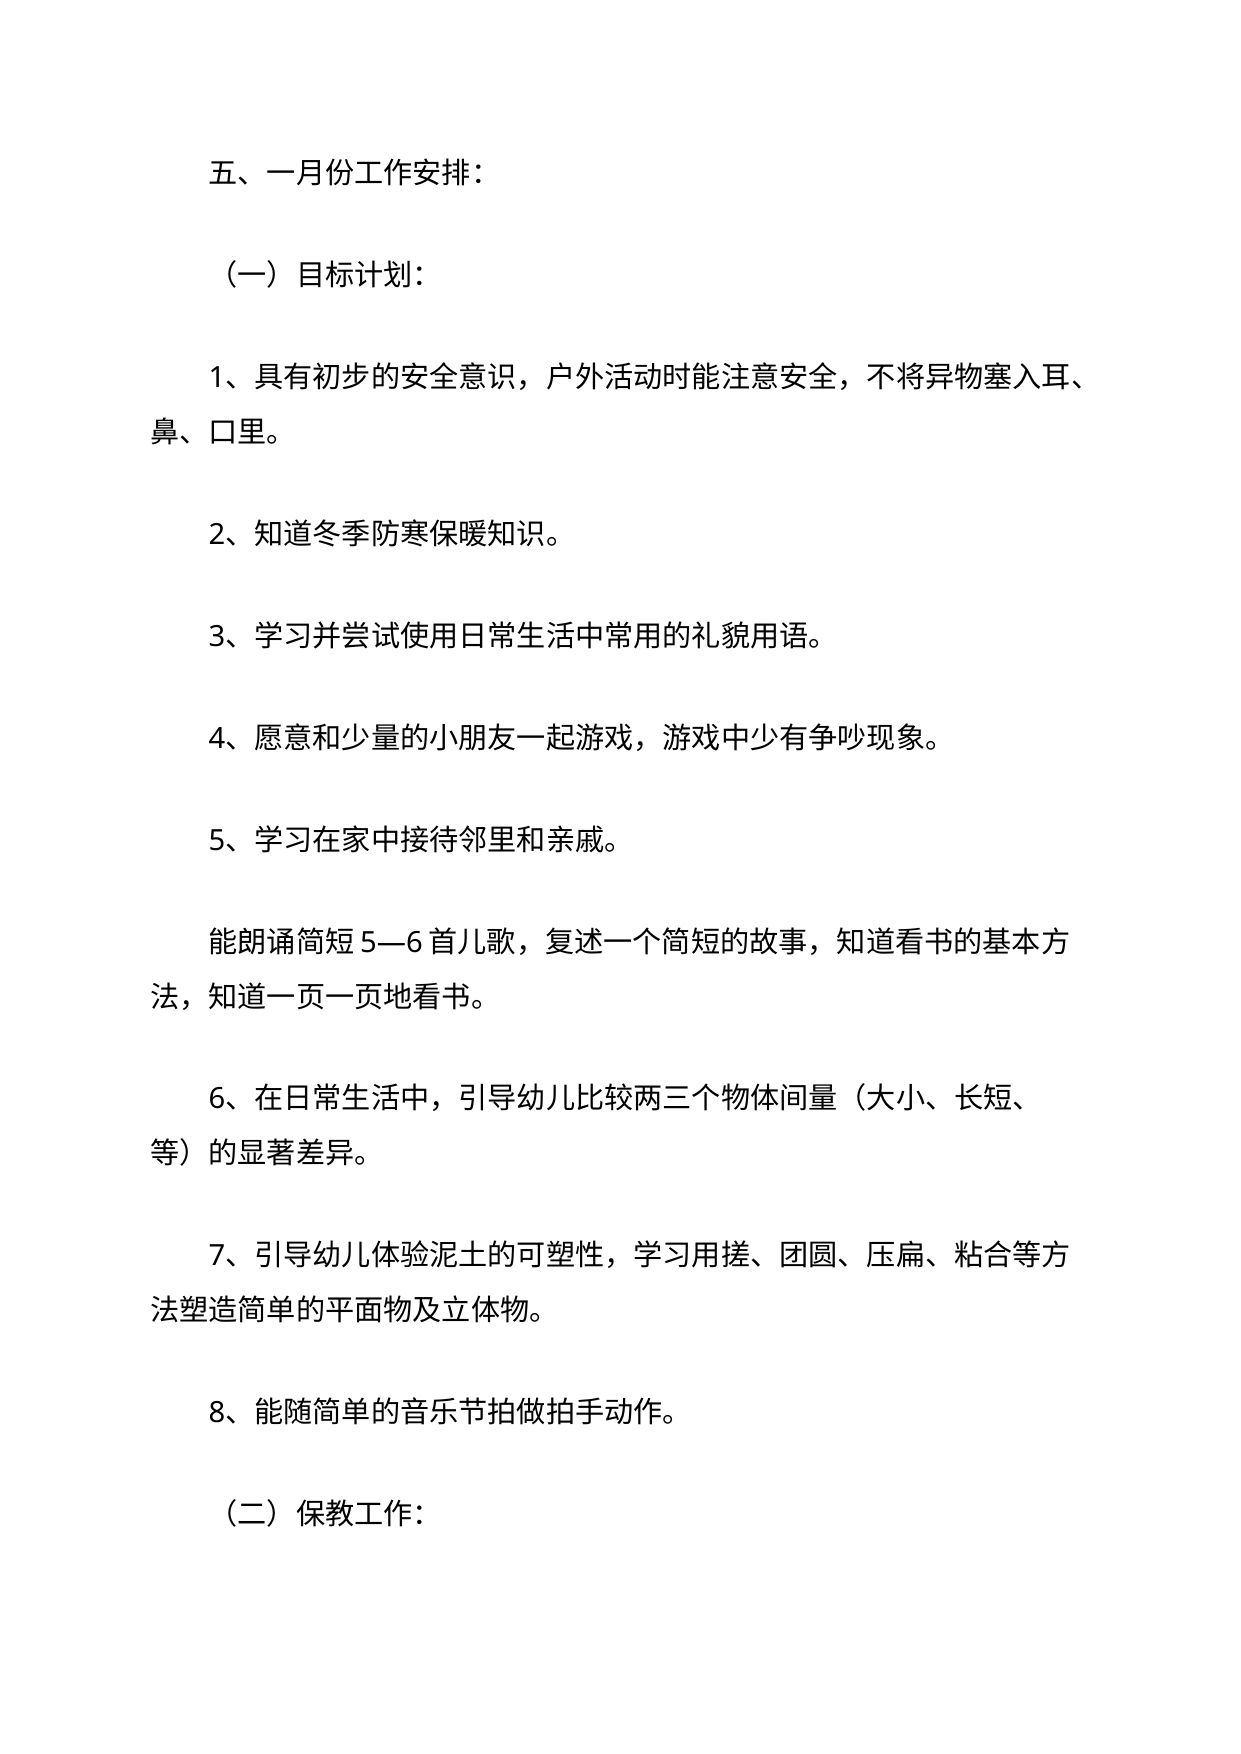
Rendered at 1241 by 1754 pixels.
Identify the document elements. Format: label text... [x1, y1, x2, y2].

text 4、愿意和少量的小朋友一起游戏，游戏中少有争吵现象。 [150, 714, 1090, 757]
text 7、引导幼儿体验泥土的可塑性，学习用搓、团圆、压扁、粘合等方法塑造简单的平面物及立体物。 [150, 1232, 1090, 1329]
text 2、知道冬季防寒保暖知识。 [150, 510, 1090, 553]
text 8、能随简单的音乐节拍做拍手动作。 [150, 1388, 1090, 1431]
text （一）目标计划： [150, 252, 1090, 294]
text 1、具有初步的安全意识，户外活动时能注意安全，不将异物塞入耳、鼻、口里。 [150, 353, 1090, 451]
text 五、一月份工作安排： [150, 150, 1090, 192]
text （二）保教工作： [150, 1491, 1090, 1533]
text 6、在日常生活中，引导幼儿比较两三个物体间量（大小、长短、等）的显著差异。 [150, 1075, 1090, 1172]
text 能朗诵简短5—6首儿歌，复述一个简短的故事，知道看书的基本方法，知道一页一页地看书。 [150, 918, 1090, 1016]
text 3、学习并尝试使用日常生活中常用的礼貌用语。 [150, 612, 1090, 655]
text 5、学习在家中接待邻里和亲戚。 [150, 816, 1090, 859]
